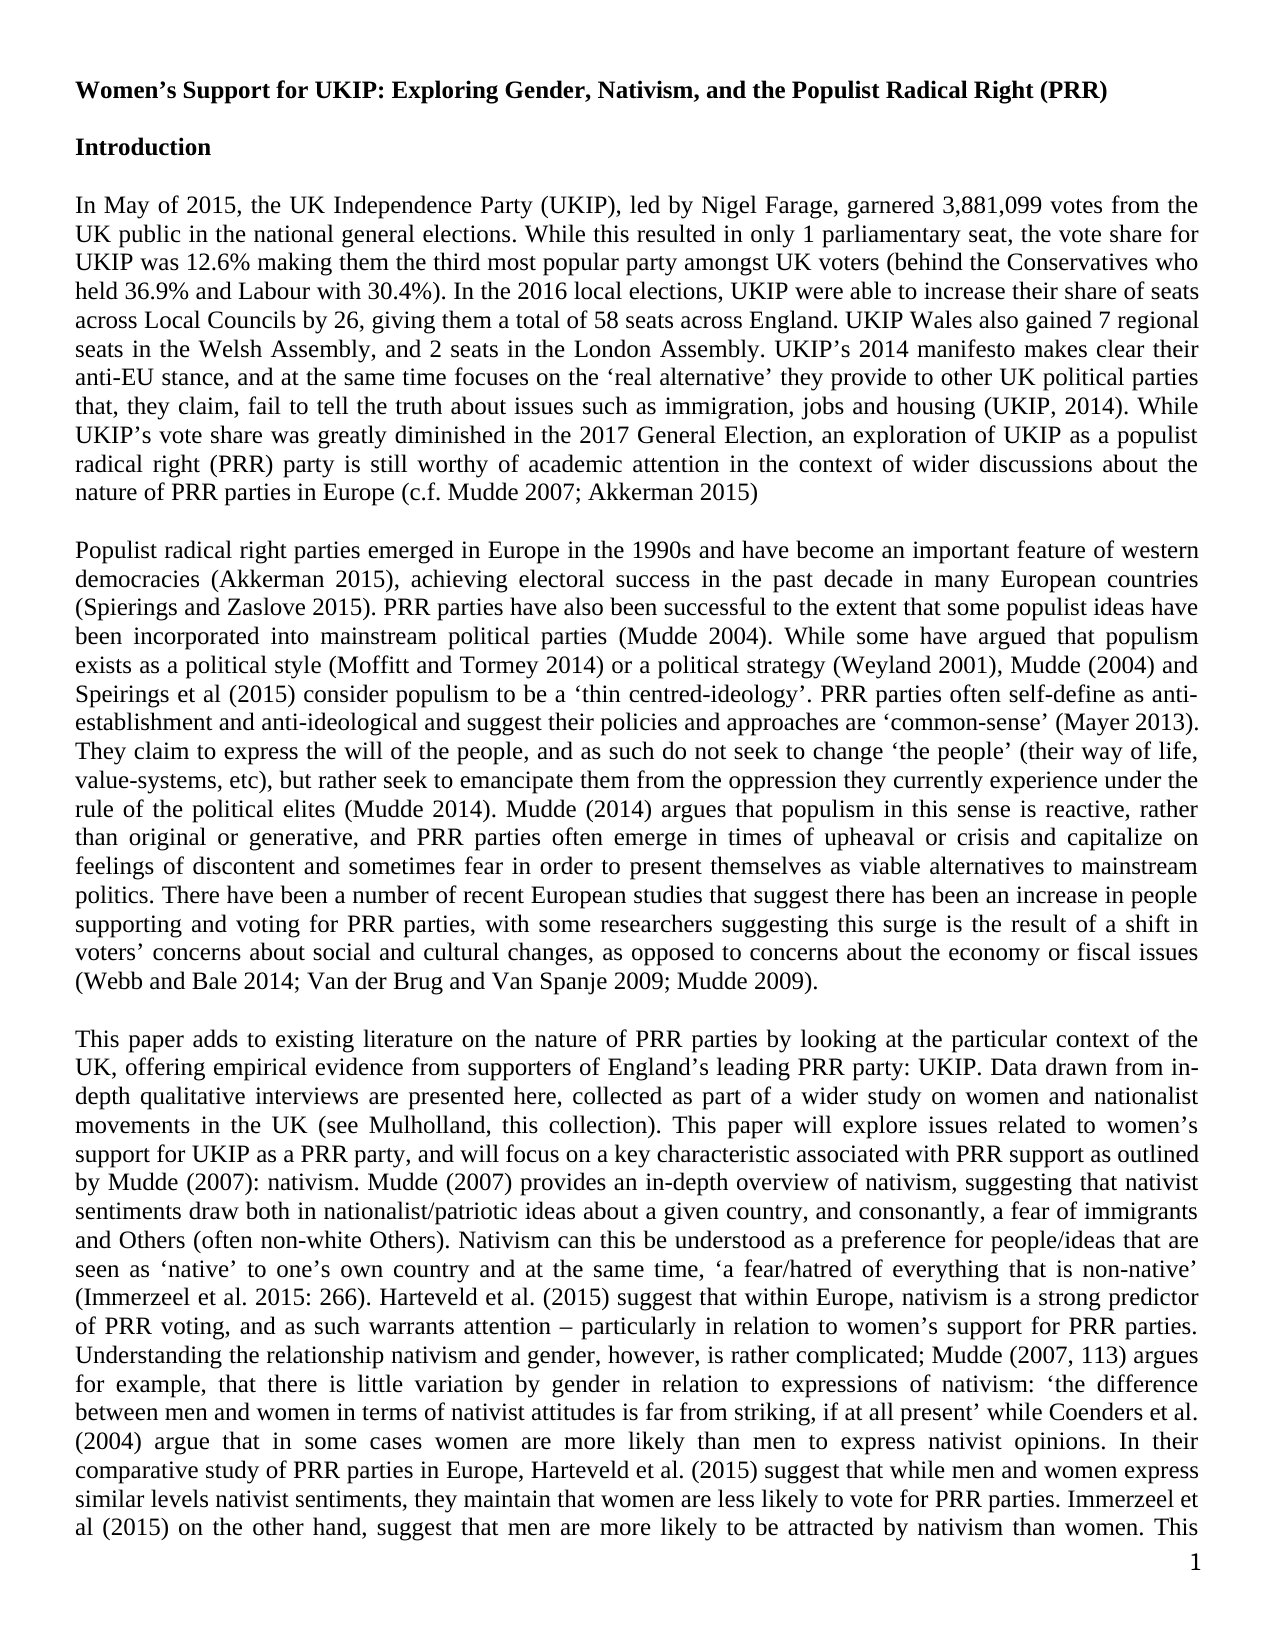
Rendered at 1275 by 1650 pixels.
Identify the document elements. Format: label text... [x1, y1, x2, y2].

text Introduction [75, 132, 1200, 161]
text In May of 2015, the UK Independence Party (UKIP), led by Nigel Farage, garnered 3,881,099 votes from the UK public in the national general elections. While this resulted in only 1 parliamentary seat, the vote share for UKIP was 12.6% making them the third most popular party amongst UK voters (behind the Conservatives who held 36.9% and Labour with 30.4%). In the 2016 local elections, UKIP were able to increase their share of seats across Local Councils by 26, giving them a total of 58 seats across England. UKIP Wales also gained 7 regional seats in the Welsh Assembly, and 2 seats in the London Assembly. UKIP’s 2014 manifesto makes clear their anti-EU stance, and at the same time focuses on the ‘real alternative’ they provide to other UK political parties that, they claim, fail to tell the truth about issues such as immigration, jobs and housing (UKIP, 2014). While UKIP’s vote share was greatly diminished in the 2017 General Election, an exploration of UKIP as a populist radical right (PRR) party is still worthy of academic attention in the context of wider discussions about the nature of PRR parties in Europe (c.f. Mudde 2007; Akkerman 2015) [75, 190, 1200, 506]
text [75, 1024, 1200, 1541]
text Populist radical right parties emerged in Europe in the 1990s and have become an important feature of western democracies (Akkerman 2015), achieving electoral success in the past decade in many European countries (Spierings and Zaslove 2015). PRR parties have also been successful to the extent that some populist ideas have been incorporated into mainstream political parties (Mudde 2004). While some have argued that populism exists as a political style (Moffitt and Tormey 2014) or a political strategy (Weyland 2001), Mudde (2004) and Speirings et al (2015) consider populism to be a ‘thin centred-ideology’. PRR parties often self-define as anti-establishment and anti-ideological and suggest their policies and approaches are ‘common-sense’ (Mayer 2013). They claim to express the will of the people, and as such do not seek to change ‘the people’ (their way of life, value-systems, etc), but rather seek to emancipate them from the oppression they currently experience under the rule of the political elites (Mudde 2014). Mudde (2014) argues that populism in this sense is reactive, rather than original or generative, and PRR parties often emerge in times of upheaval or crisis and capitalize on feelings of discontent and sometimes fear in order to present themselves as viable alternatives to mainstream politics. There have been a number of recent European studies that suggest there has been an increase in people supporting and voting for PRR parties, with some researchers suggesting this surge is the result of a shift in voters’ concerns about social and cultural changes, as opposed to concerns about the economy or fiscal issues (Webb and Bale 2014; Van der Brug and Van Spanje 2009; Mudde 2009). [75, 535, 1200, 995]
text Women’s Support for UKIP: Exploring Gender, Nativism, and the Populist Radical Right (PRR) [75, 75, 1200, 104]
